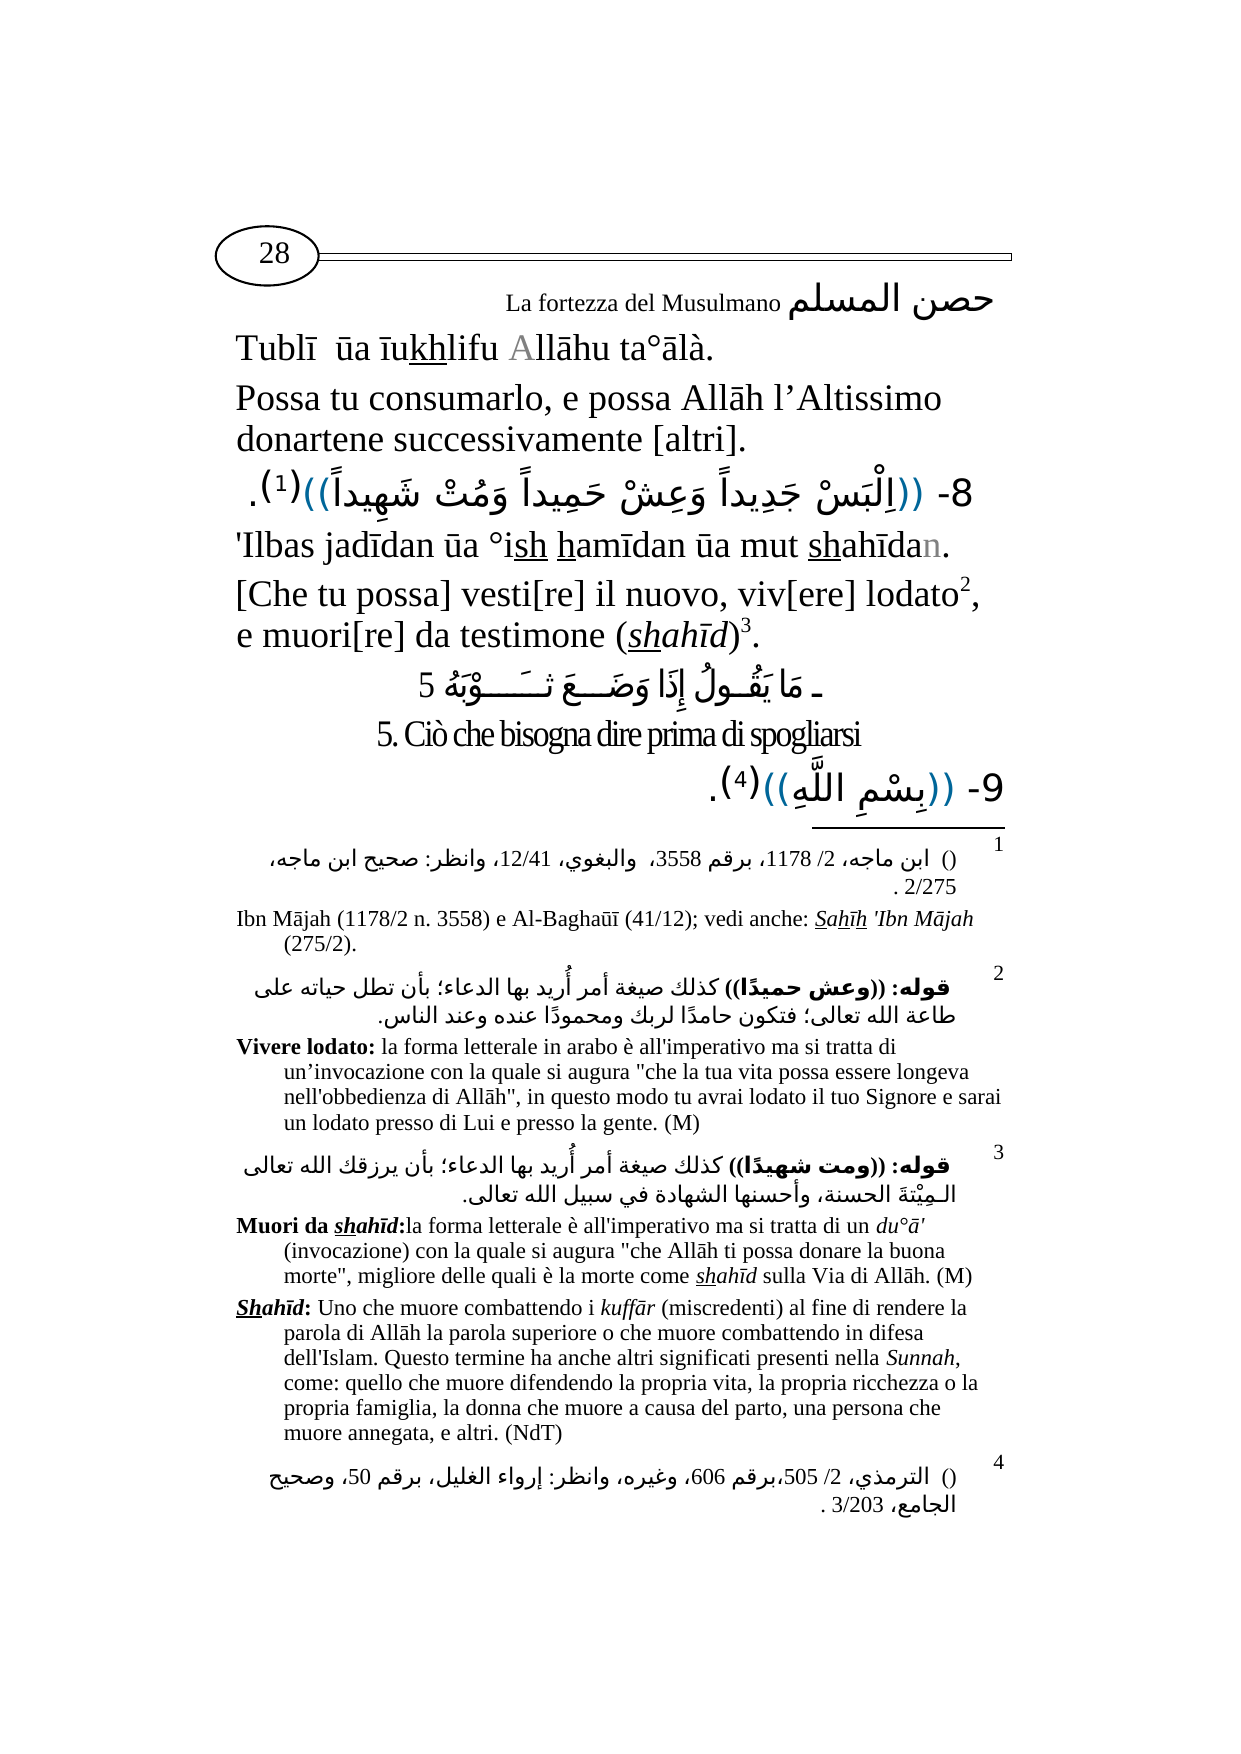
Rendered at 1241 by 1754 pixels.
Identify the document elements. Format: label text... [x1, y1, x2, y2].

text 5 ـ مَا يَقُــولُ إِذَا وَضَــــعَ ثـــَـــــوْبَهُ [236, 664, 1004, 705]
text 9- ((بِسْمِ اللَّهِ))(). [236, 763, 1005, 811]
text 'Ilbas jadīdan ūa °ish hamīdan ūa mut shahīdan. [235, 524, 1004, 565]
text [Che tu possa] vesti[re] il nuovo, viv[ere] lodato, e muori[re] da testimone (shahīd). [235, 573, 1004, 656]
text Possa tu consumarlo, e possa Allāh l’Altissimo donartene successivamente [altri]. [235, 377, 1004, 459]
text Tublī ūa īukhlifu Allāhu ta°ālà. [235, 328, 1004, 369]
text 5. Ciò che bisogna dire prima di spogliarsi [236, 714, 1004, 755]
subtitle 8- ((اِلْبَسْ جَدِيداً وَعِشْ حَمِيداً وَمُتْ شَهِيداً))(). [236, 467, 1004, 516]
